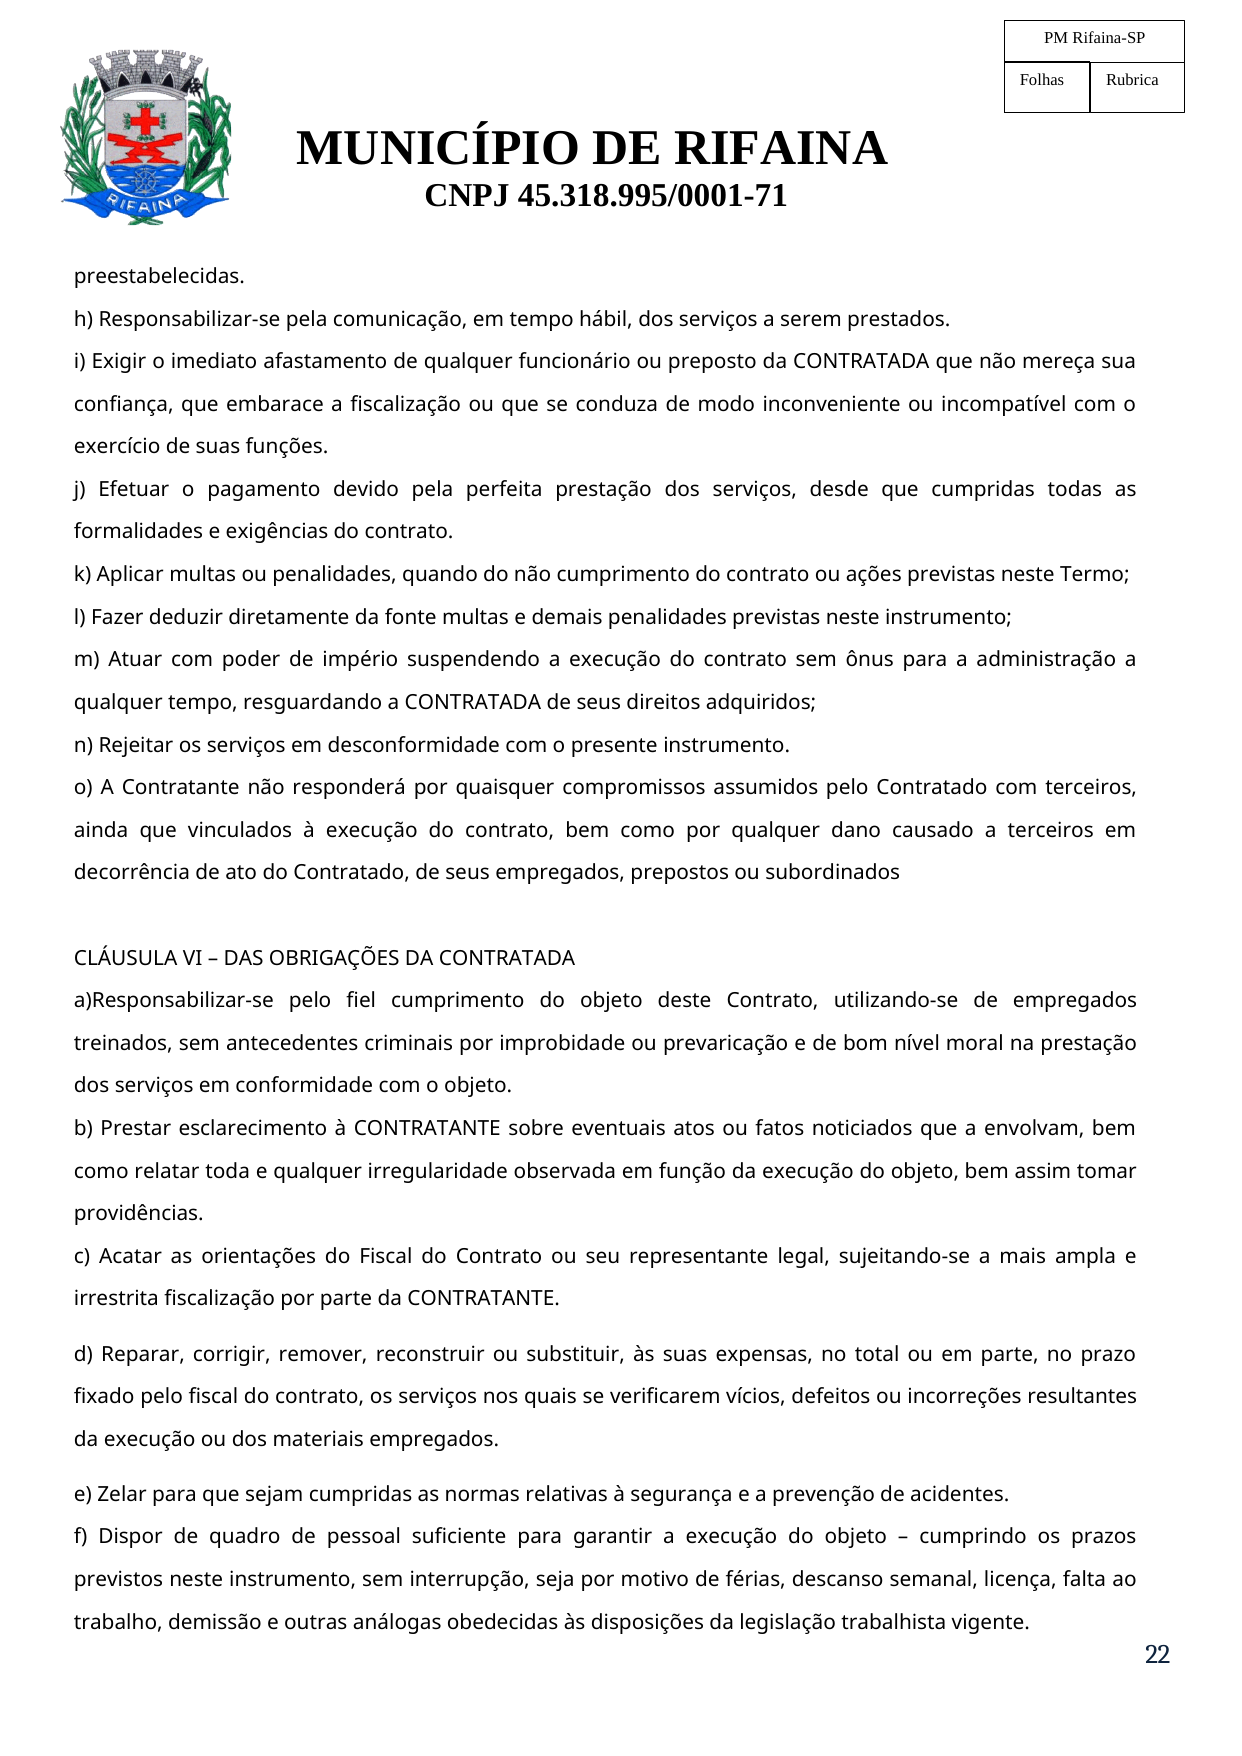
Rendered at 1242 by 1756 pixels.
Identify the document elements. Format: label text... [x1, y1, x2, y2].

text d) Reparar, corrigir, remover, reconstruir ou substituir, às suas expensas, no total ou em parte, no prazo fixado pelo fiscal do contrato, os serviços nos quais se verificarem vícios, defeitos ou incorreções resultantes da execução ou dos materiais empregados. [74, 1339, 1138, 1452]
text h) Responsabilizar-se pela comunicação, em tempo hábil, dos serviços a serem prestados. [74, 304, 1138, 332]
text c) Acatar as orientações do Fiscal do Contrato ou seu representante legal, sujeitando-se a mais ampla e irrestrita fiscalização por parte da CONTRATANTE. [74, 1241, 1138, 1312]
picture [59, 47, 232, 226]
text j) Efetuar o pagamento devido pela perfeita prestação dos serviços, desde que cumpridas todas as formalidades e exigências do contrato. [74, 474, 1138, 545]
text i) Exigir o imediato afastamento de qualquer funcionário ou preposto da CONTRATADA que não mereça sua confiança, que embarace a fiscalização ou que se conduza de modo inconveniente ou incompatível com o exercício de suas funções. [74, 346, 1138, 460]
text o) A Contratante não responderá por quaisquer compromissos assumidos pelo Contratado com terceiros, ainda que vinculados à execução do contrato, bem como por qualquer dano causado a terceiros em decorrência de ato do Contratado, de seus empregados, prepostos ou subordinados [74, 772, 1138, 886]
text CLÁUSULA VI – DAS OBRIGAÇÕES DA CONTRATADA [74, 943, 1138, 971]
text g) Não permitir que o pessoal da CONTRATADA execute tarefas em desacordo com as condições preestabelecidas. [74, 261, 1138, 289]
text m) Atuar com poder de império suspendendo a execução do contrato sem ônus para a administração a qualquer tempo, resguardando a CONTRATADA de seus direitos adquiridos; [74, 644, 1138, 716]
text k) Aplicar multas ou penalidades, quando do não cumprimento do contrato ou ações previstas neste Termo; [74, 559, 1138, 588]
text b) Prestar esclarecimento à CONTRATANTE sobre eventuais atos ou fatos noticiados que a envolvam, bem como relatar toda e qualquer irregularidade observada em função da execução do objeto, bem assim tomar providências. [74, 1113, 1138, 1227]
text f) Dispor de quadro de pessoal suficiente para garantir a execução do objeto – cumprindo os prazos previstos neste instrumento, sem interrupção, seja por motivo de férias, descanso semanal, licença, falta ao trabalho, demissão e outras análogas obedecidas às disposições da legislação trabalhista vigente. [74, 1522, 1138, 1635]
text a)Responsabilizar-se pelo fiel cumprimento do objeto deste Contrato, utilizando-se de empregados treinados, sem antecedentes criminais por improbidade ou prevaricação e de bom nível moral na prestação dos serviços em conformidade com o objeto. [74, 985, 1138, 1099]
text l) Fazer deduzir diretamente da fonte multas e demais penalidades previstas neste instrumento; [74, 602, 1138, 630]
text e) Zelar para que sejam cumpridas as normas relativas à segurança e a prevenção de acidentes. [74, 1479, 1138, 1507]
text n) Rejeitar os serviços em desconformidade com o presente instrumento. [74, 730, 1138, 758]
